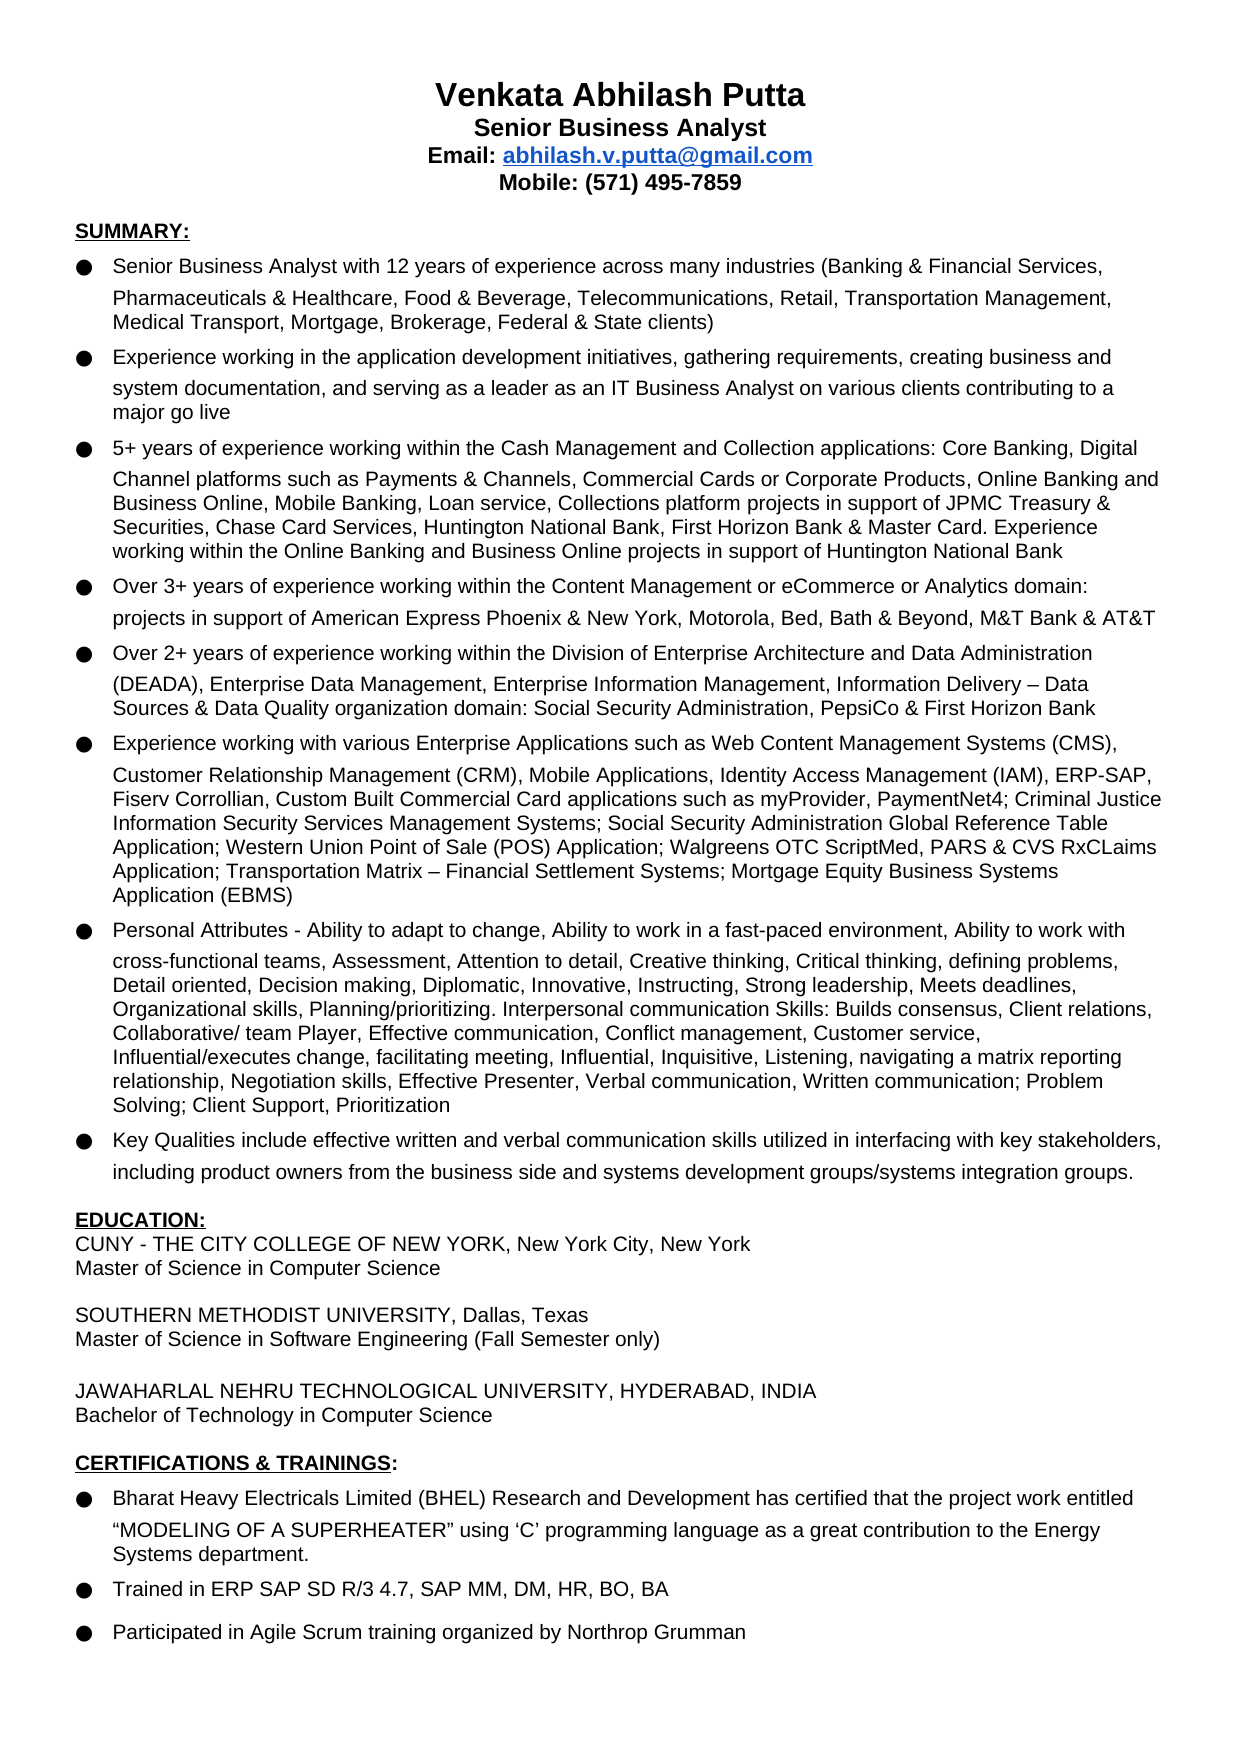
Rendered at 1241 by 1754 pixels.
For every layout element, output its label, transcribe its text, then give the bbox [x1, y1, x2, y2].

list Over 3+ years of experience working within the Content Management or eCommerce or Analytics domain: projects in support of American Express Phoenix & New York, Motorola, Bed, Bath & Beyond, M&T Bank & AT&T [75, 563, 1165, 629]
text Senior Business Analyst [75, 113, 1165, 142]
list Bharat Heavy Electricals Limited (BHEL) Research and Development has certified that the project work entitled “MODELING OF A SUPERHEATER” using ‘C’ programming language as a great contribution to the Energy Systems department. [75, 1475, 1165, 1566]
list 5+ years of experience working within the Cash Management and Collection applications: Core Banking, Digital Channel platforms such as Payments & Channels, Commercial Cards or Corporate Products, Online Banking and Business Online, Mobile Banking, Loan service, Collections platform projects in support of JPMC Treasury & Securities, Chase Card Services, Huntington National Bank, First Horizon Bank & Master Card. Experience working within the Online Banking and Business Online projects in support of Huntington National Bank [75, 424, 1165, 563]
list Key Qualities include effective written and verbal communication skills utilized in interfacing with key stakeholders, including product owners from the business side and systems development groups/systems integration groups. [75, 1117, 1165, 1183]
text EDUCATION: [75, 1207, 1165, 1231]
text Bachelor of Technology in Computer Science [75, 1403, 1165, 1427]
list Trained in ERP SAP SD R/3 4.7, SAP MM, DM, HR, BO, BA [75, 1566, 1165, 1608]
text Venkata Abhilash Putta [75, 75, 1165, 113]
list Senior Business Analyst with 12 years of experience across many industries (Banking & Financial Services, Pharmaceuticals & Healthcare, Food & Beverage, Telecommunications, Retail, Transportation Management, Medical Transport, Mortgage, Brokerage, Federal & State clients) [75, 243, 1165, 333]
list Participated in Agile Scrum training organized by Northrop Grumman [75, 1608, 1165, 1651]
text Master of Science in Computer Science [75, 1255, 1165, 1279]
list Over 2+ years of experience working within the Division of Enterprise Architecture and Data Administration (DEADA), Enterprise Data Management, Enterprise Information Management, Information Delivery – Data Sources & Data Quality organization domain: Social Security Administration, PepsiCo & First Horizon Bank [75, 629, 1165, 720]
text Mobile: (571) 495-7859 [75, 168, 1165, 195]
text CUNY - THE CITY COLLEGE OF NEW YORK, New York City, New York [75, 1231, 1165, 1255]
list Personal Attributes - Ability to adapt to change, Ability to work in a fast-paced environment, Ability to work with cross-functional teams, Assessment, Attention to detail, Creative thinking, Critical thinking, defining problems, Detail oriented, Decision making, Diplomatic, Innovative, Instructing, Strong leadership, Meets deadlines, Organizational skills, Planning/prioritizing. Interpersonal communication Skills: Builds consensus, Client relations, Collaborative/ team Player, Effective communication, Conflict management, Customer service, Influential/executes change, facilitating meeting, Influential, Inquisitive, Listening, navigating a matrix reporting relationship, Negotiation skills, Effective Presenter, Verbal communication, Written communication; Problem Solving; Client Support, Prioritization [75, 906, 1165, 1117]
text Master of Science in Software Engineering (Fall Semester only) [75, 1327, 1165, 1351]
text SUMMARY: [75, 219, 1165, 243]
text CERTIFICATIONS & TRAININGS: [75, 1451, 1165, 1475]
list Experience working with various Enterprise Applications such as Web Content Management Systems (CMS), Customer Relationship Management (CRM), Mobile Applications, Identity Access Management (IAM), ERP-SAP, Fiserv Corrollian, Custom Built Commercial Card applications such as myProvider, PaymentNet4; Criminal Justice Information Security Services Management Systems; Social Security Administration Global Reference Table Application; Western Union Point of Sale (POS) Application; Walgreens OTC ScriptMed, PARS & CVS RxCLaims Application; Transportation Matrix – Financial Settlement Systems; Mortgage Equity Business Systems Application (EBMS) [75, 720, 1165, 906]
text SOUTHERN METHODIST UNIVERSITY, Dallas, Texas [75, 1303, 1165, 1327]
list Experience working in the application development initiatives, gathering requirements, creating business and system documentation, and serving as a leader as an IT Business Analyst on various clients contributing to a major go live [75, 333, 1165, 424]
text JAWAHARLAL NEHRU TECHNOLOGICAL UNIVERSITY, HYDERABAD, INDIA [75, 1379, 1165, 1403]
text Email: abhilash.v.putta@gmail.com [75, 142, 1165, 168]
